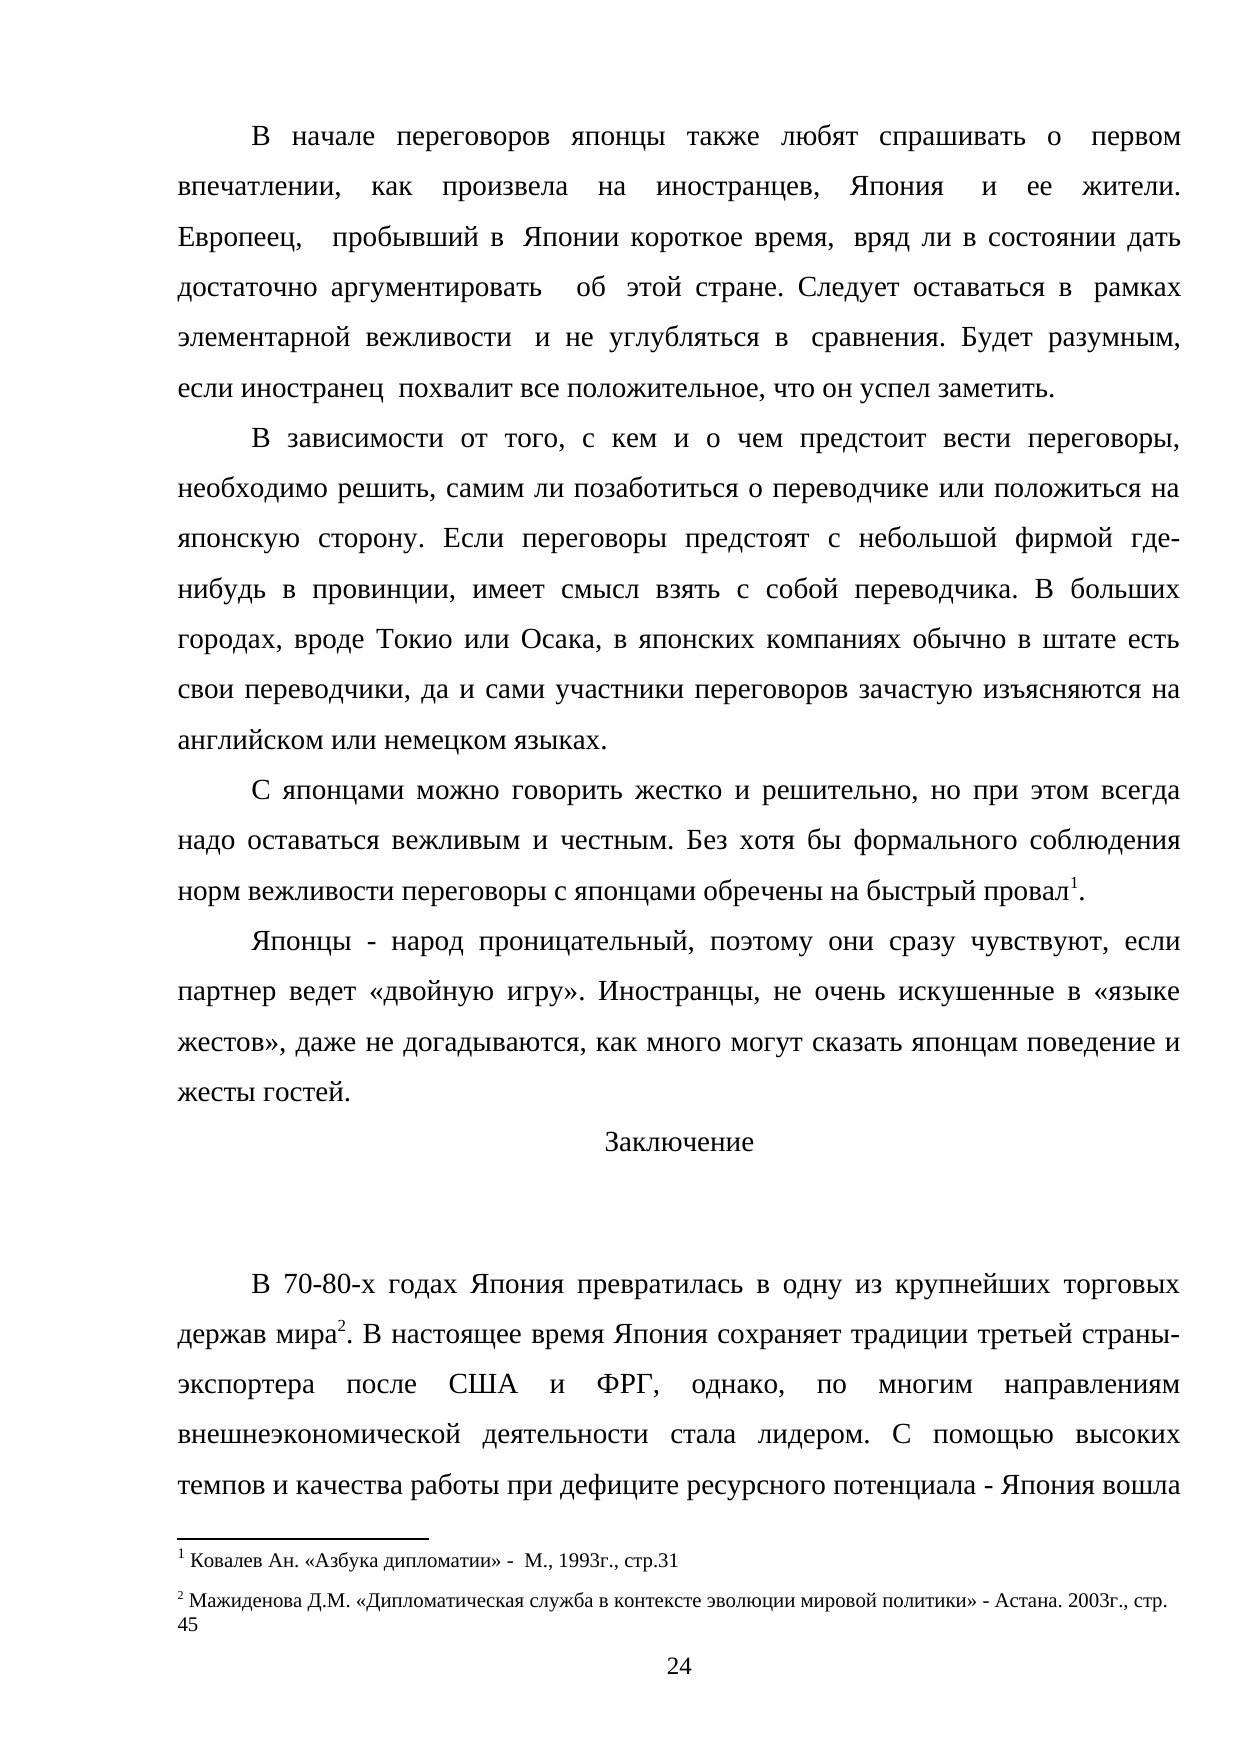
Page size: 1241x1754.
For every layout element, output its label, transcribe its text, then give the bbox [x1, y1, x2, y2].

text С японцами можно говорить жестко и решительно, но при этом всегда надо оставаться вежливым и честным. Без хотя бы формального соблюдения норм вежливости переговоры с японцами обречены на быстрый провал. [177, 772, 1181, 906]
text В начале переговоров японцы также любят спрашивать о первом впечатлении, как произвела на иностранцев, Япония и ее жители. Европеец, пробывший в Японии короткое время, вряд ли в состоянии дать достаточно аргументировать об этой стране. Следует оставаться в рамках элементарной вежливости и не углубляться в сравнения. Будет разумным, если иностранец похвалит все положительное, что он успел заметить. [177, 118, 1181, 403]
text Японцы - народ проницательный, поэтому они сразу чувствуют, если партнер ведет «двойную игру». Иностранцы, не очень искушенные в «языке жестов», даже не догадываются, как много могут сказать японцам поведение и жесты гостей. [177, 923, 1181, 1108]
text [177, 1266, 1181, 1501]
text В зависимости от того, с кем и о чем предстоит вести переговоры, необходимо решить, самим ли позаботиться о переводчике или положиться на японскую сторону. Если переговоры предстоят с небольшой фирмой где-нибудь в провинции, имеет смысл взять с собой переводчика. В больших городах, вроде Токио или Осака, в японских компаниях обычно в штате есть свои переводчики, да и сами участники переговоров зачастую изъясняются на английском или немецком языках. [177, 420, 1181, 755]
text Заключение [177, 1124, 1181, 1201]
